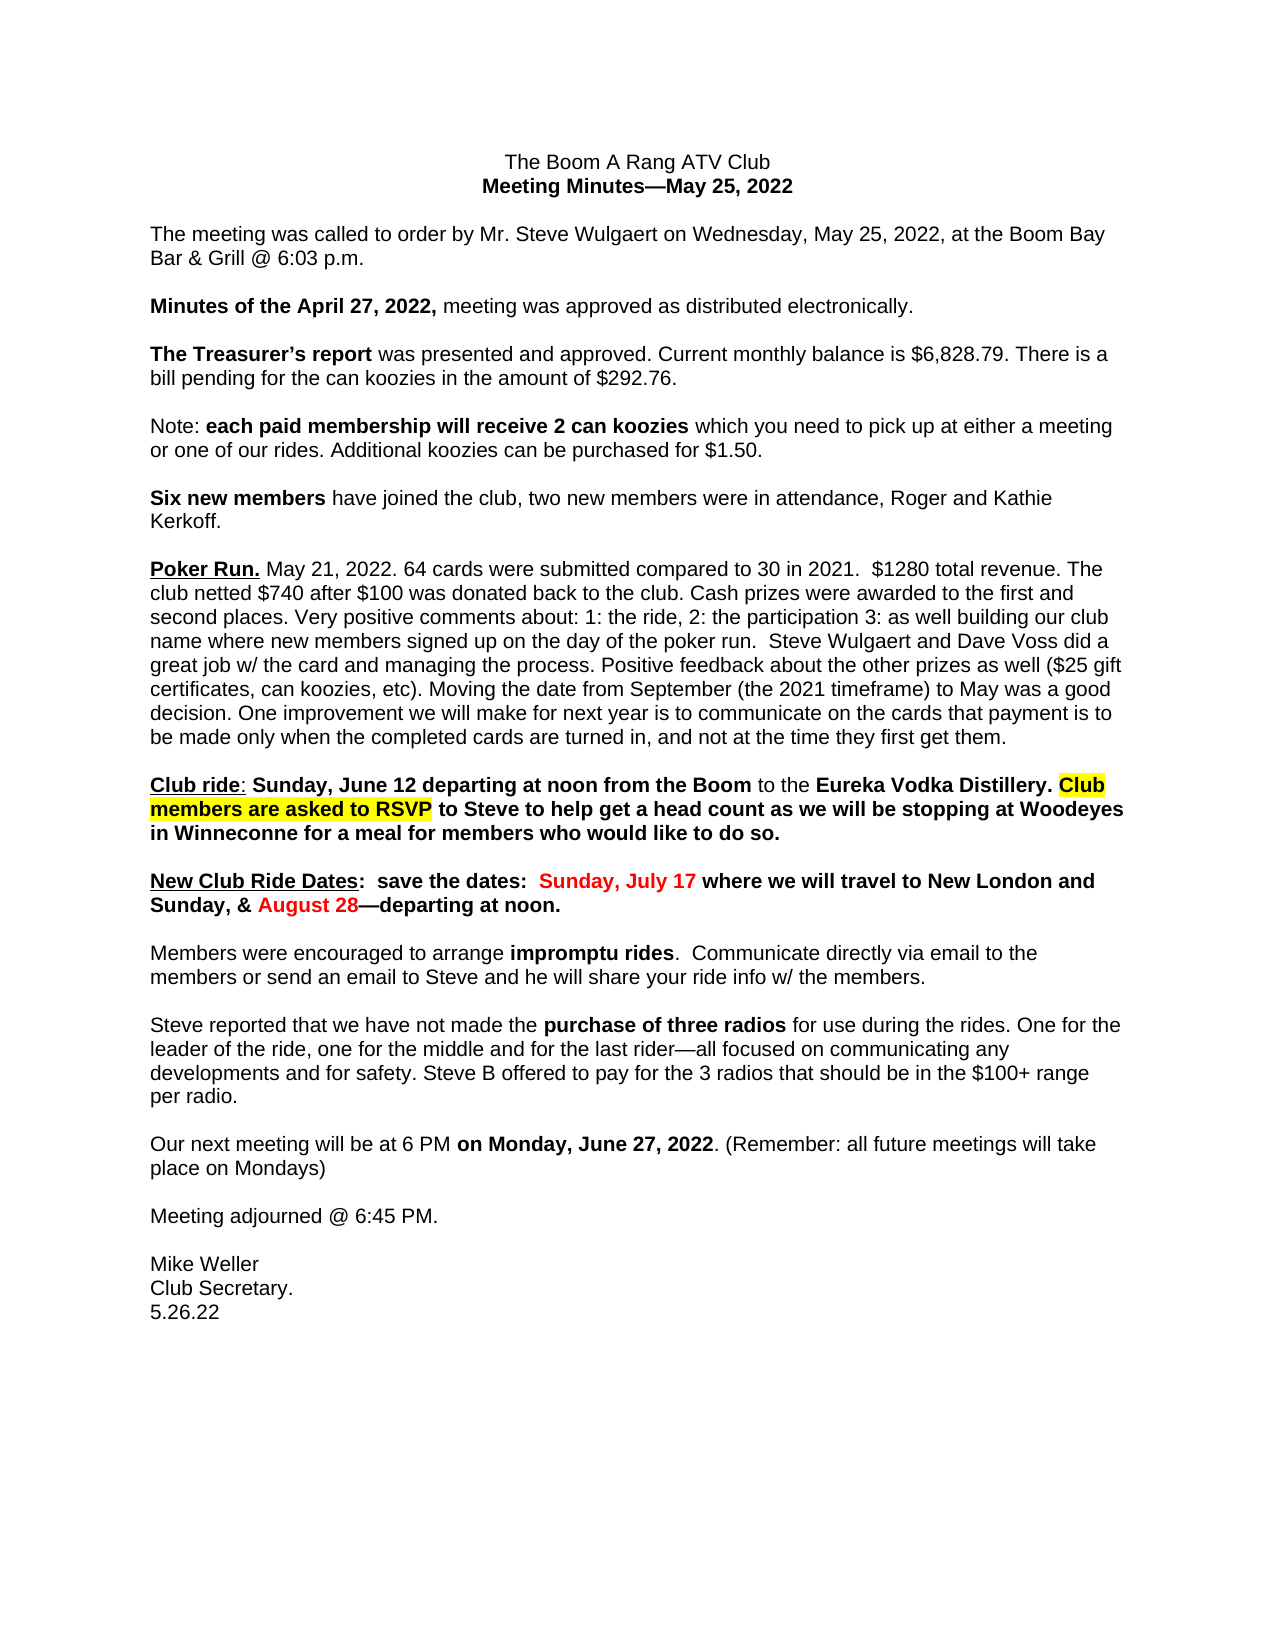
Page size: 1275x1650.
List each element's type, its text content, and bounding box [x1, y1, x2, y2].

text Members were encouraged to arrange impromptu rides. Communicate directly via email to the members or send an email to Steve and he will share your ride info w/ the members. [150, 941, 1125, 988]
text The Treasurer’s report was presented and approved. Current monthly balance is $6,828.79. There is a bill pending for the can koozies in the amount of $292.76. [150, 342, 1125, 389]
text Mike Weller [150, 1252, 1125, 1276]
text Note: each paid membership will receive 2 can koozies which you need to pick up at either a meeting or one of our rides. Additional koozies can be purchased for $1.50. [150, 413, 1125, 461]
text 5.26.22 [150, 1300, 1125, 1324]
text The meeting was called to order by Mr. Steve Wulgaert on Wednesday, May 25, 2022, at the Boom Bay Bar & Grill @ 6:03 p.m. [150, 222, 1125, 270]
text New Club Ride Dates: save the dates: Sunday, July 17 where we will travel to New London and Sunday, & August 28—departing at noon. [150, 869, 1125, 917]
text Club Secretary. [150, 1276, 1125, 1300]
text Poker Run. May 21, 2022. 64 cards were submitted compared to 30 in 2021. $1280 total revenue. The club netted $740 after $100 was donated back to the club. Cash prizes were awarded to the first and second places. Very positive comments about: 1: the ride, 2: the participation 3: as well building our club name where new members signed up on the day of the poker run. Steve Wulgaert and Dave Voss did a great job w/ the card and managing the process. Positive feedback about the other prizes as well ($25 gift certificates, can koozies, etc). Moving the date from September (the 2021 timeframe) to May was a good decision. One improvement we will make for next year is to communicate on the cards that payment is to be made only when the completed cards are turned in, and not at the time they first get them. [150, 557, 1125, 749]
text Six new members have joined the club, two new members were in attendance, Roger and Kathie Kerkoff. [150, 485, 1125, 533]
text Minutes of the April 27, 2022, meeting was approved as distributed electronically. [150, 294, 1125, 318]
text Meeting Minutes—May 25, 2022 [150, 174, 1125, 198]
text Club ride: Sunday, June 12 departing at noon from the Boom to the Eureka Vodka Distillery. Club members are asked to RSVP to Steve to help get a head count as we will be stopping at Woodeyes in Winneconne for a meal for members who would like to do so. [150, 773, 1125, 845]
text Steve reported that we have not made the purchase of three radios for use during the rides. One for the leader of the ride, one for the middle and for the last rider—all focused on communicating any developments and for safety. Steve B offered to pay for the 3 radios that should be in the $100+ range per radio. [150, 1012, 1125, 1108]
text Our next meeting will be at 6 PM on Monday, June 27, 2022. (Remember: all future meetings will take place on Mondays) [150, 1132, 1125, 1180]
text The Boom A Rang ATV Club [150, 150, 1125, 174]
text Meeting adjourned @ 6:45 PM. [150, 1204, 1125, 1228]
